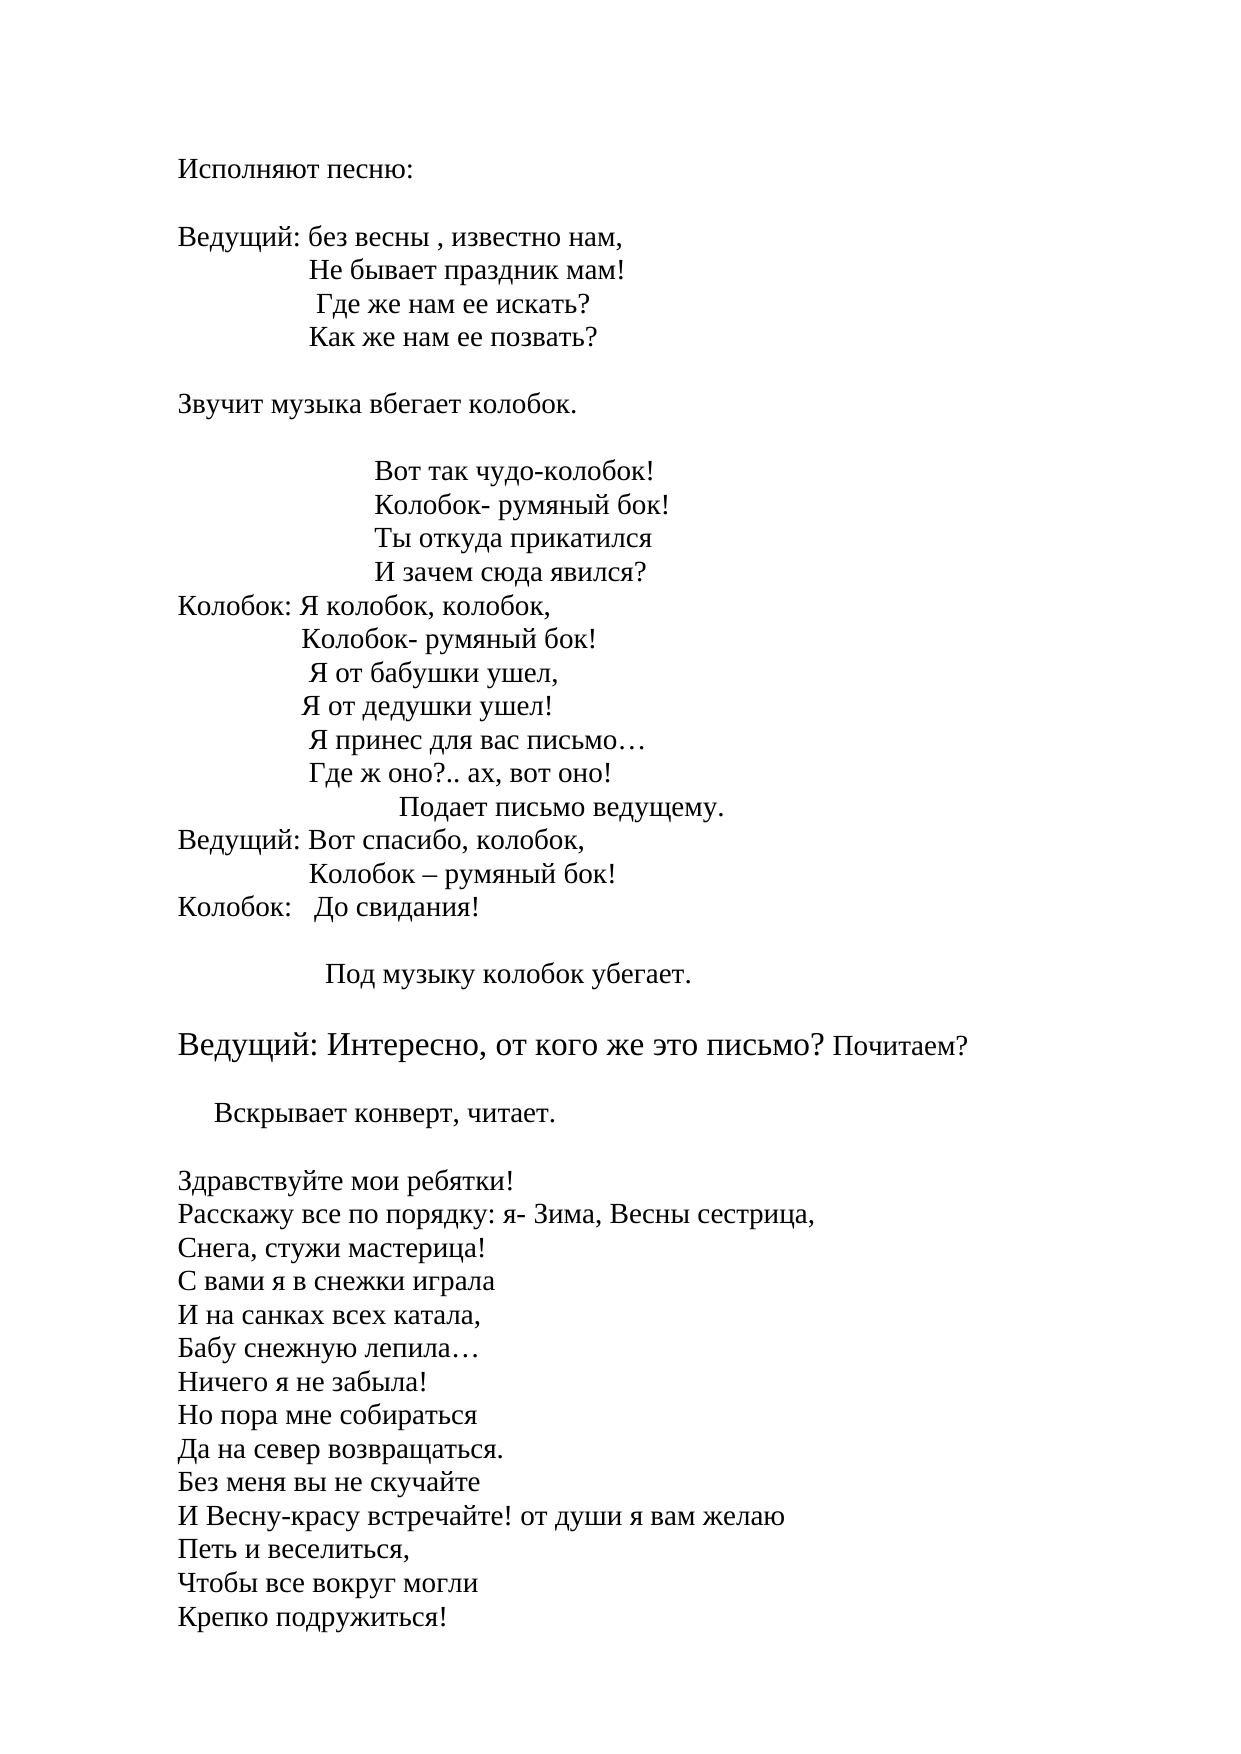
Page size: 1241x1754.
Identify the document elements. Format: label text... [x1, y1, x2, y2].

text Я от дедушки ушел! [177, 688, 1152, 722]
text Бабу снежную лепила… [177, 1330, 1152, 1364]
text Чтобы все вокруг могли [177, 1565, 1152, 1599]
text Колобок – румяный бок! [177, 856, 1152, 889]
text Колобок- румяный бок! [177, 487, 1152, 521]
text Без меня вы не скучайте [177, 1464, 1152, 1498]
text Ведущий: Вот спасибо, колобок, [177, 822, 1152, 856]
text Да на север возвращаться. [177, 1431, 1152, 1464]
text Ведущий: Интересно, от кого же это письмо? Почитаем? [177, 1024, 1152, 1062]
text И зачем сюда явился? [177, 554, 1152, 588]
text Ничего я не забыла! [177, 1364, 1152, 1397]
text Колобок- румяный бок! [177, 621, 1152, 655]
text Как же нам ее позвать? [177, 319, 1152, 353]
text Колобок: До свидания! [177, 889, 1152, 923]
text Я принес для вас письмо… [177, 722, 1152, 755]
text Ведущий: без весны , известно нам, [177, 219, 1152, 252]
text Но пора мне собираться [177, 1397, 1152, 1431]
text Где ж оно?.. ах, вот оно! [177, 755, 1152, 789]
text И на санках всех катала, [177, 1297, 1152, 1330]
text Петь и веселиться, [177, 1532, 1152, 1565]
text Звучит музыка вбегает колобок. [177, 386, 1152, 420]
text С вами я в снежки играла [177, 1263, 1152, 1297]
text Снега, стужи мастерица! [177, 1230, 1152, 1263]
text Здравствуйте мои ребятки! [177, 1163, 1152, 1196]
text Где же нам ее искать? [177, 286, 1152, 319]
text Вскрывает конверт, читает. [177, 1096, 1152, 1129]
text Вот так чудо-колобок! [177, 453, 1152, 487]
text Под музыку колобок убегает. [177, 957, 1152, 990]
text И Весну-красу встречайте! от души я вам желаю [177, 1498, 1152, 1532]
text Подает письмо ведущему. [325, 789, 1152, 822]
text Колобок: Я колобок, колобок, [177, 588, 1152, 621]
text Я от бабушки ушел, [177, 655, 1152, 688]
text Крепко подружиться! [177, 1599, 1152, 1632]
text Исполняют песню: [177, 152, 1152, 185]
text Не бывает праздник мам! [177, 252, 1152, 286]
text Расскажу все по порядку: я- Зима, Весны сестрица, [177, 1196, 1152, 1230]
text Ты откуда прикатился [177, 521, 1152, 554]
